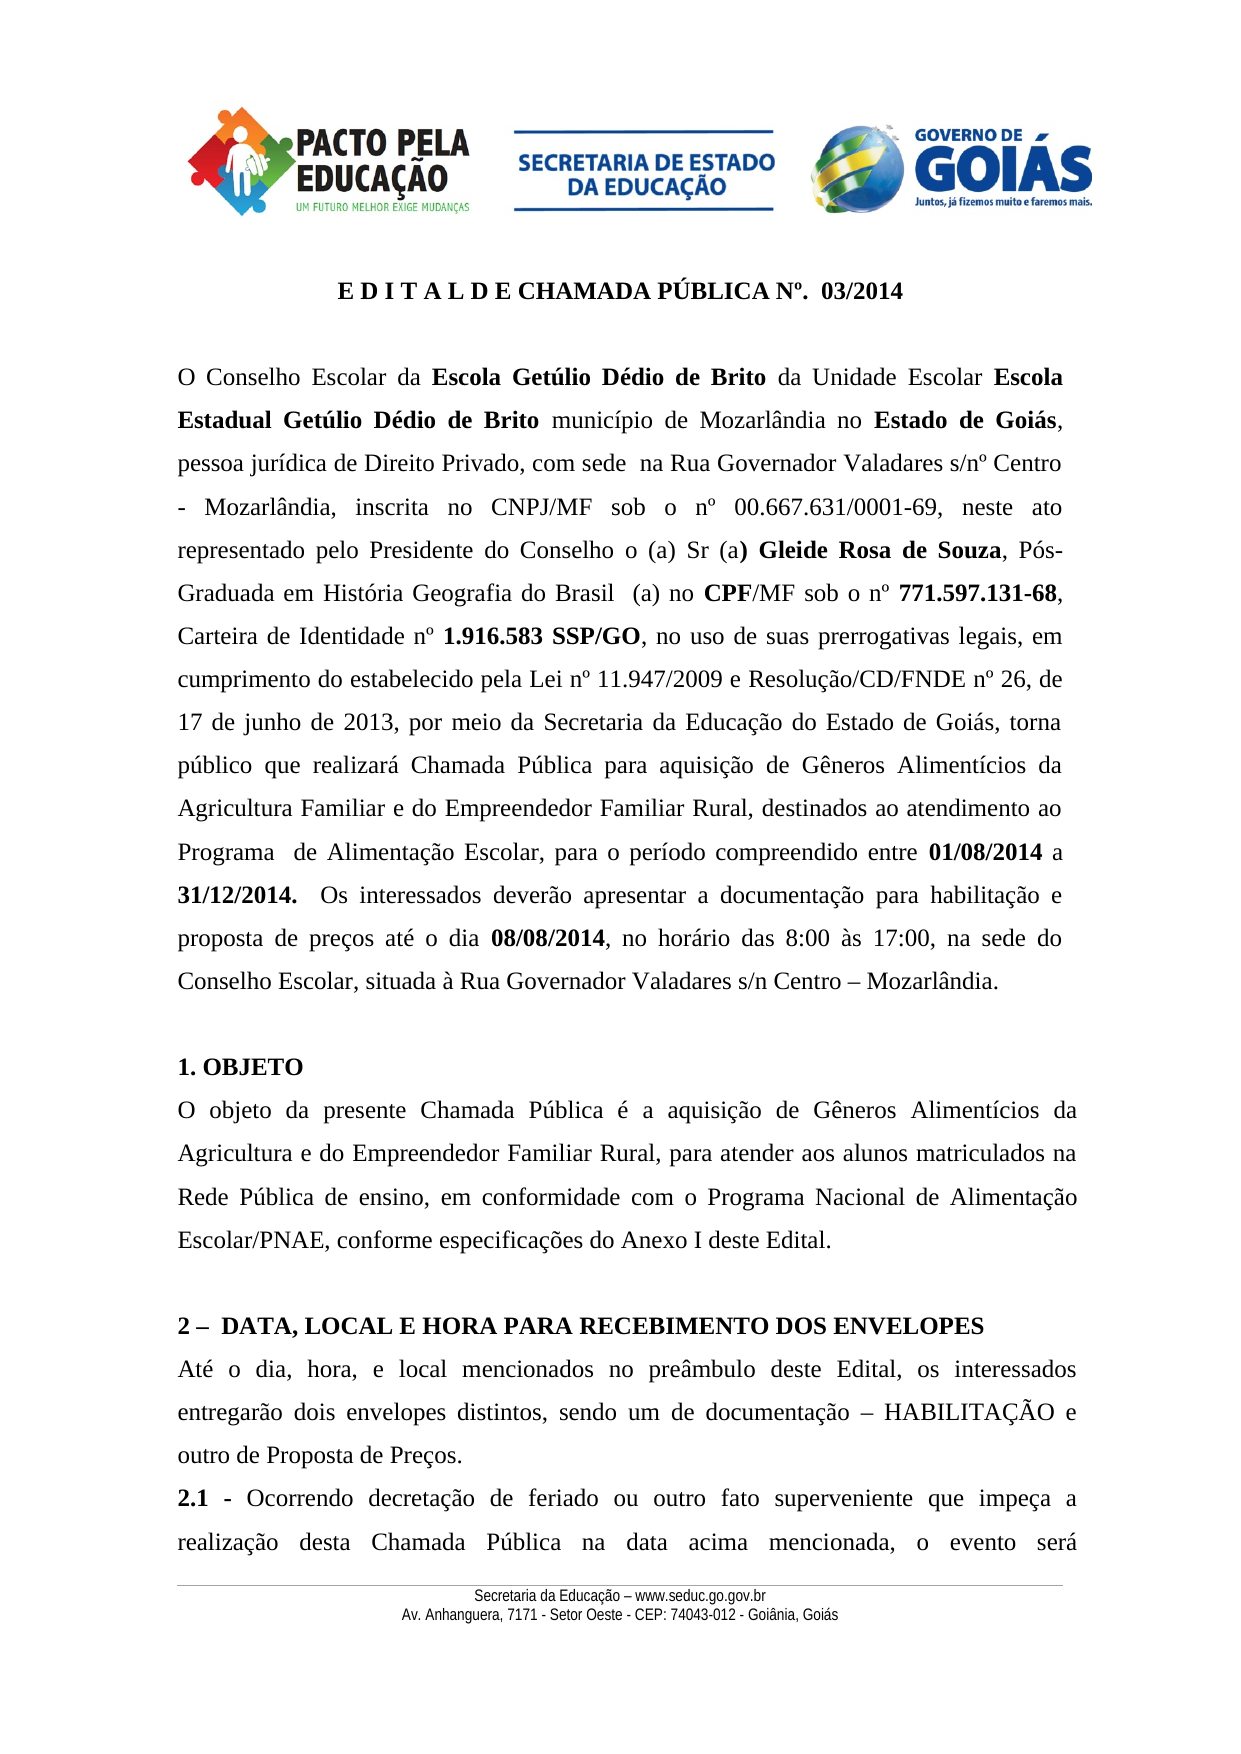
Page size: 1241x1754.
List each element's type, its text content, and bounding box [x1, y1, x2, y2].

picture [177, 101, 1093, 220]
text 1. OBJETO [177, 1052, 1078, 1081]
text Até o dia, hora, e local mencionados no preâmbulo deste Edital, os interessados entregarão dois envelopes distintos, sendo um de documentação – HABILITAÇÃO e outro de Proposta de Preços. [177, 1354, 1078, 1469]
text O Conselho Escolar da Escola Getúlio Dédio de Brito da Unidade Escolar Escola Estadual Getúlio Dédio de Brito município de Mozarlândia no Estado de Goiás, pessoa jurídica de Direito Privado, com sede na Rua Governador Valadares s/nº Centro - Mozarlândia, inscrita no CNPJ/MF sob o nº 00.667.631/0001-69, neste ato representado pelo Presidente do Conselho o (a) Sr (a) Gleide Rosa de Souza, Pós-Graduada em História Geografia do Brasil (a) no CPF/MF sob o nº 771.597.131-68, Carteira de Identidade nº 1.916.583 SSP/GO, no uso de suas prerrogativas legais, em cumprimento do estabelecido pela Lei nº 11.947/2009 e Resolução/CD/FNDE nº 26, de 17 de junho de 2013, por meio da Secretaria da Educação do Estado de Goiás, torna público que realizará Chamada Pública para aquisição de Gêneros Alimentícios da Agricultura Familiar e do Empreendedor Familiar Rural, destinados ao atendimento ao Programa de Alimentação Escolar, para o período compreendido entre 01/08/2014 a 31/12/2014. Os interessados deverão apresentar a documentação para habilitação e proposta de preços até o dia 08/08/2014, no horário das 8:00 às 17:00, na sede do Conselho Escolar, situada à Rua Governador Valadares s/n Centro – Mozarlândia. [177, 362, 1063, 995]
text O objeto da presente Chamada Pública é a aquisição de Gêneros Alimentícios da Agricultura e do Empreendedor Familiar Rural, para atender aos alunos matriculados na Rede Pública de ensino, em conformidade com o Programa Nacional de Alimentação Escolar/PNAE, conforme especificações do Anexo I deste Edital. [177, 1095, 1078, 1253]
text E D I T A L D E CHAMADA PÚBLICA Nº. 03/2014 [177, 276, 1063, 305]
text 2 – DATA, LOCAL E HORA PARA RECEBIMENTO DOS ENVELOPES [177, 1311, 1078, 1340]
